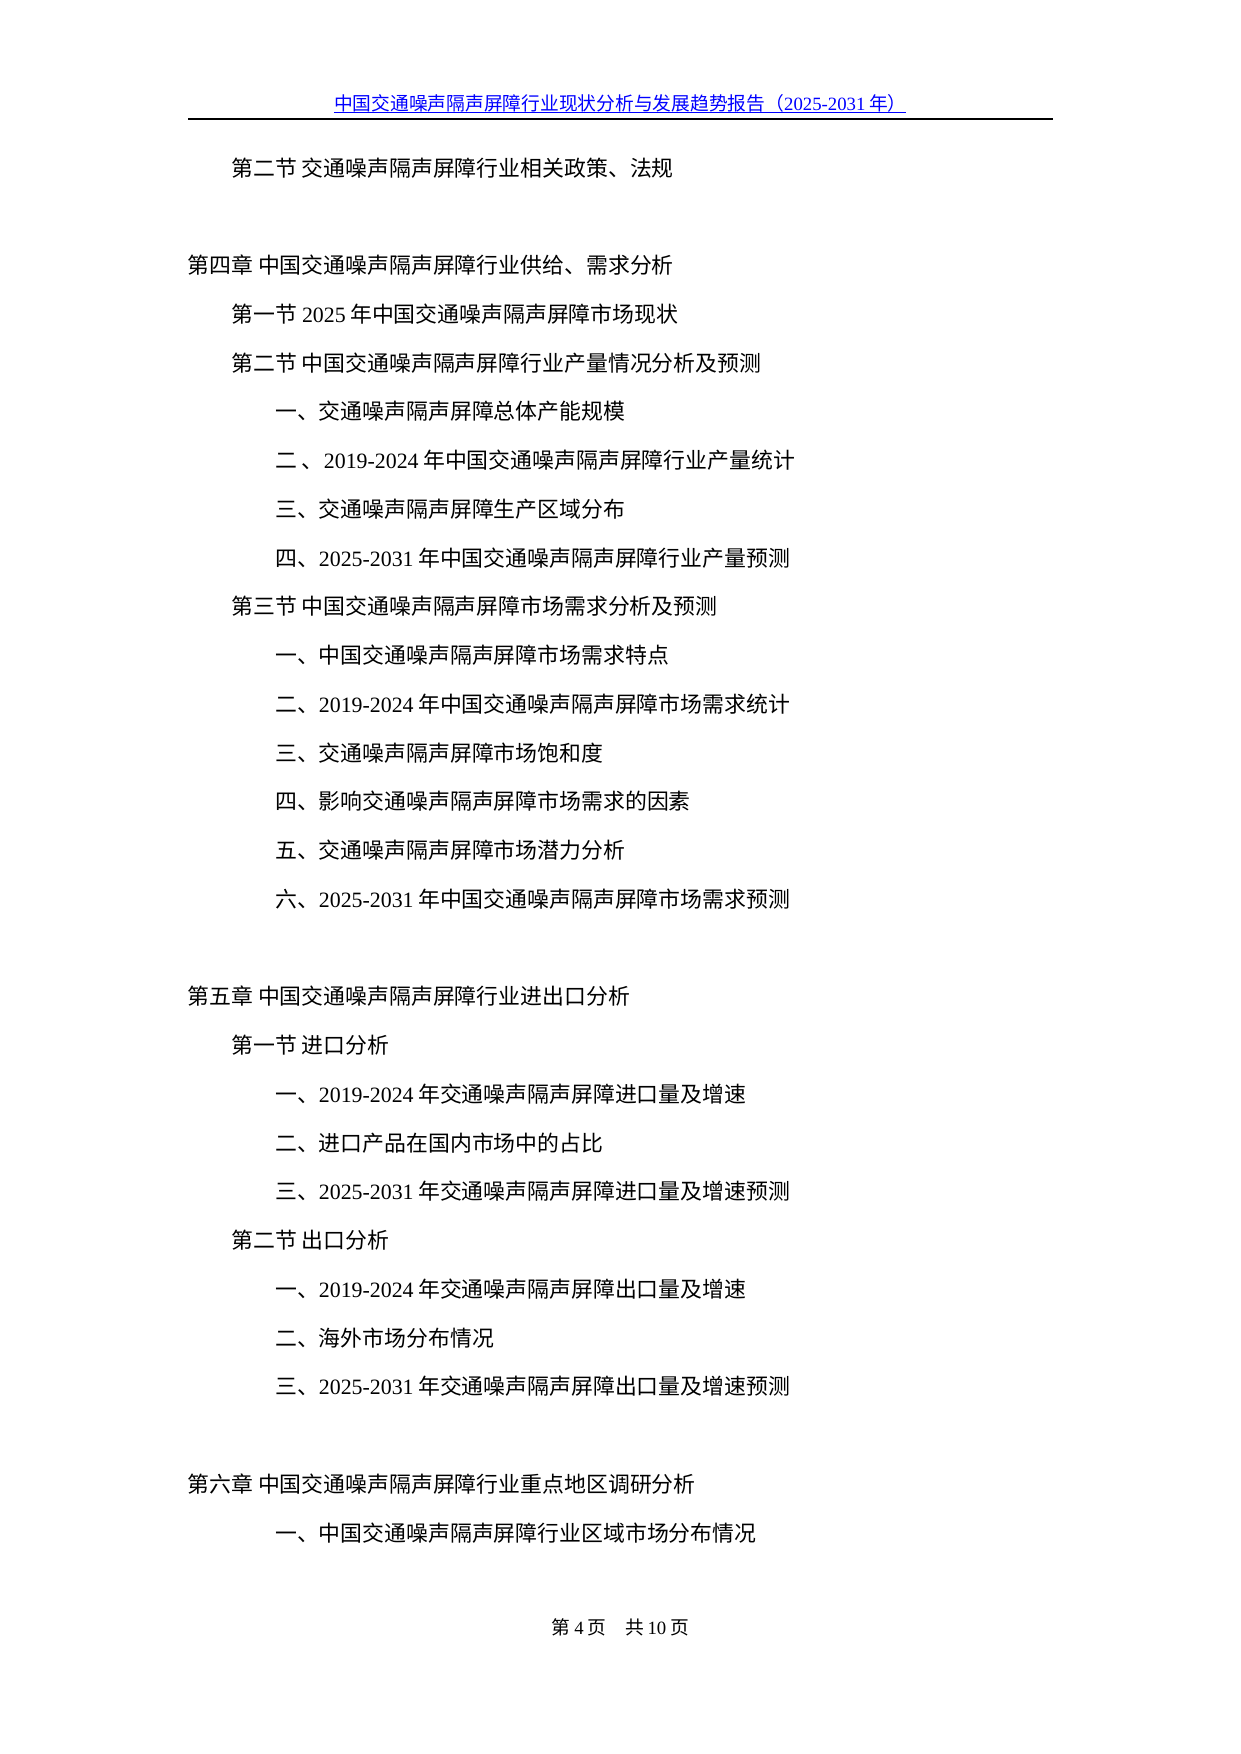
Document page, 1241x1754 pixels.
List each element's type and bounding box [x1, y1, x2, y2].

text [187, 150, 1053, 1548]
